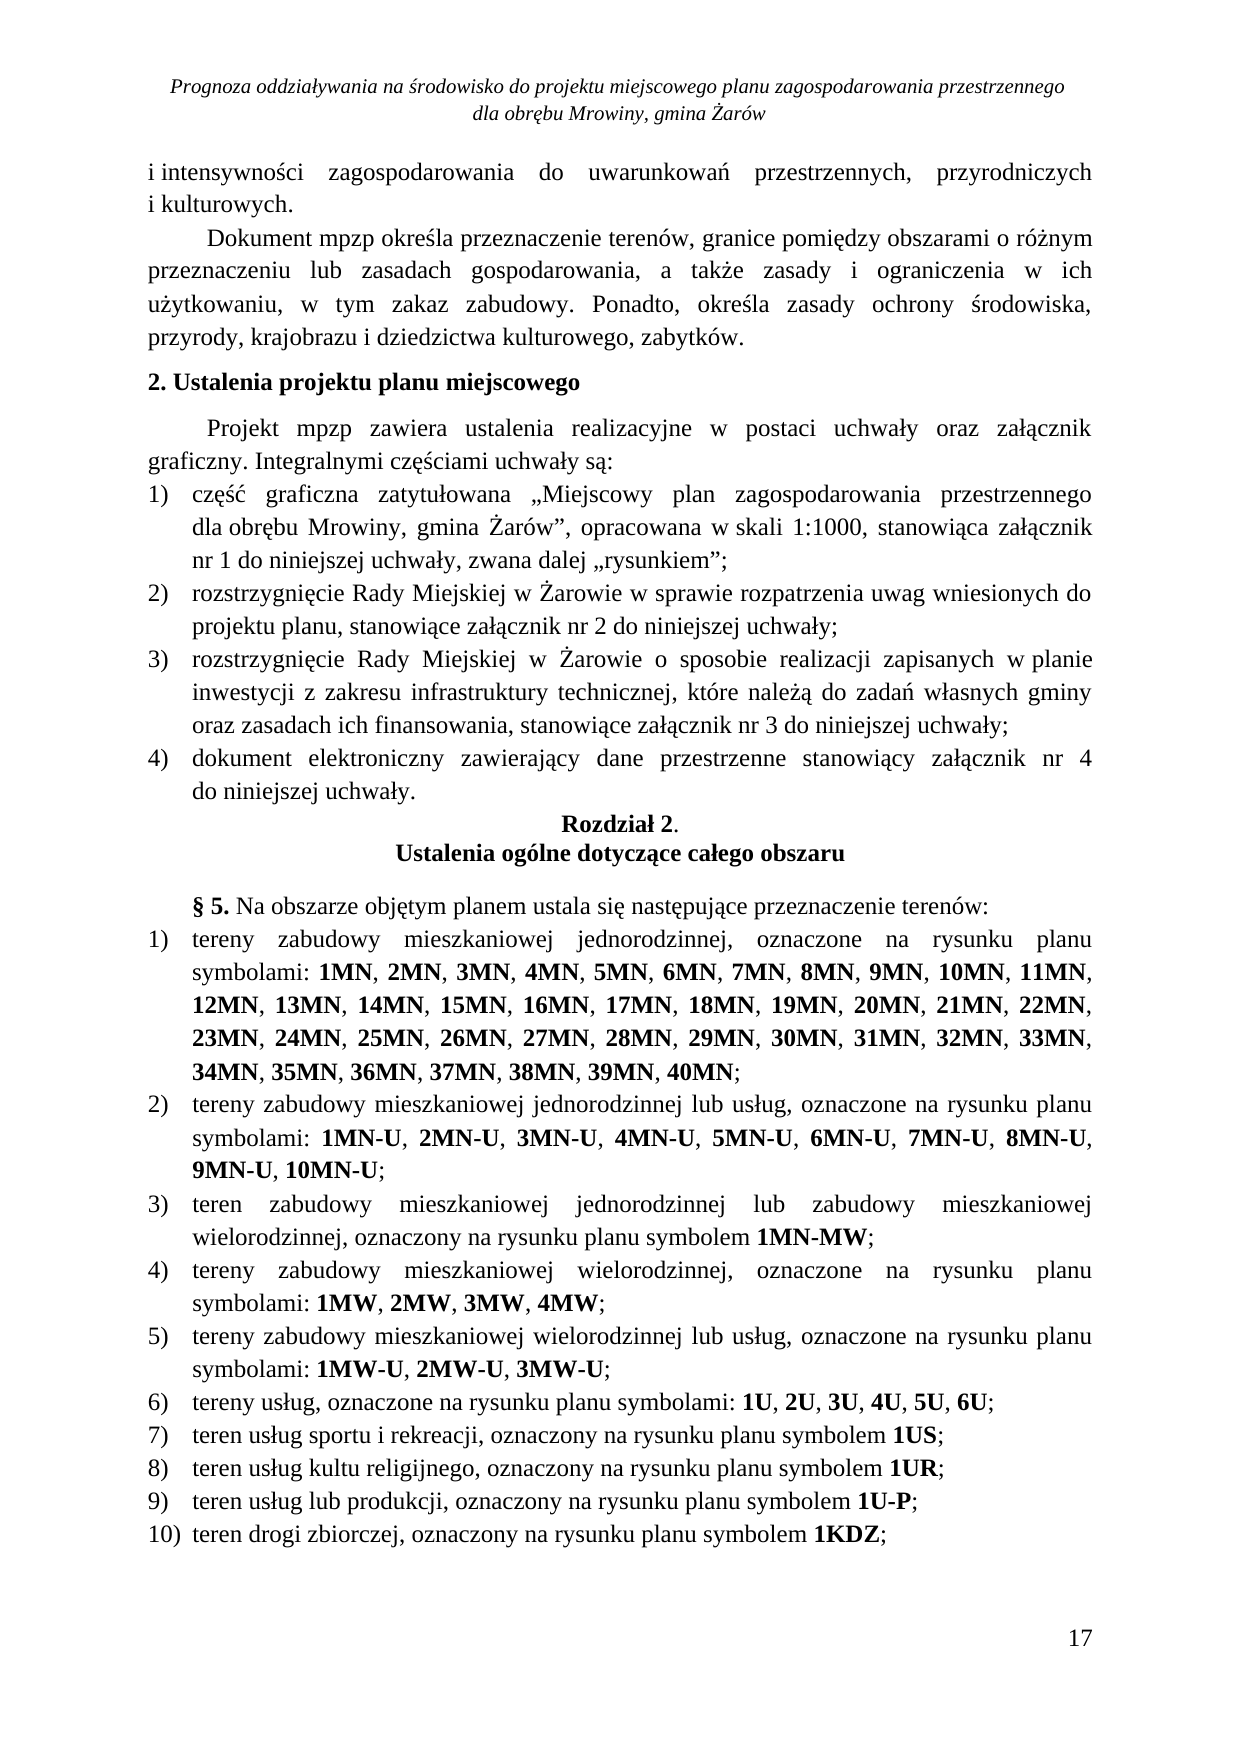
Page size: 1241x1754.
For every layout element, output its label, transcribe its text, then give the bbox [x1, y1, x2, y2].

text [148, 157, 1093, 218]
list tereny zabudowy mieszkaniowej wielorodzinnej lub usług, oznaczone na rysunku planu symbolami: 1MW-U, 2MW-U, 3MW-U; [148, 1321, 1093, 1382]
list rozstrzygnięcie Rady Miejskiej w Żarowie w sprawie rozpatrzenia uwag wniesionych do projektu planu, stanowiące załącznik nr 2 do niniejszej uchwały; [148, 578, 1093, 639]
list dokument elektroniczny zawierający dane przestrzenne stanowiący załącznik nr 4 do niniejszej uchwały. [148, 743, 1093, 805]
text Dokument mpzp określa przeznaczenie terenów, granice pomiędzy obszarami o różnym przeznaczeniu lub zasadach gospodarowania, a także zasady i ograniczenia w ich użytkowaniu, w tym zakaz zabudowy. Ponadto, określa zasady ochrony środowiska, przyrody, krajobrazu i dziedzictwa kulturowego, zabytków. [148, 223, 1093, 350]
list tereny zabudowy mieszkaniowej jednorodzinnej, oznaczone na rysunku planu symbolami: 1MN, 2MN, 3MN, 4MN, 5MN, 6MN, 7MN, 8MN, 9MN, 10MN, 11MN, 12MN, 13MN, 14MN, 15MN, 16MN, 17MN, 18MN, 19MN, 20MN, 21MN, 22MN, 23MN, 24MN, 25MN, 26MN, 27MN, 28MN, 29MN, 30MN, 31MN, 32MN, 33MN, 34MN, 35MN, 36MN, 37MN, 38MN, 39MN, 40MN; [148, 924, 1093, 1085]
list teren drogi zbiorczej, oznaczony na rysunku planu symbolem 1KDZ; [148, 1519, 1093, 1548]
list tereny usług, oznaczone na rysunku planu symbolami: 1U, 2U, 3U, 4U, 5U, 6U; [148, 1387, 1093, 1416]
text 2. Ustalenia projektu planu miejscowego [148, 367, 1093, 396]
list teren usług kultu religijnego, oznaczony na rysunku planu symbolem 1UR; [148, 1453, 1093, 1482]
list tereny zabudowy mieszkaniowej jednorodzinnej lub usług, oznaczone na rysunku planu symbolami: 1MN-U, 2MN-U, 3MN-U, 4MN-U, 5MN-U, 6MN-U, 7MN-U, 8MN-U, 9MN-U, 10MN-U; [148, 1089, 1093, 1184]
text § 5. Na obszarze objętym planem ustala się następujące przeznaczenie terenów: [148, 891, 1093, 920]
list teren usług lub produkcji, oznaczony na rysunku planu symbolem 1U-P; [148, 1486, 1093, 1514]
text Projekt mpzp zawiera ustalenia realizacyjne w postaci uchwały oraz załącznik graficzny. Integralnymi częściami uchwały są: [148, 413, 1093, 474]
text Rozdział 2. [148, 809, 1093, 838]
list część graficzna zatytułowana „Miejscowy plan zagospodarowania przestrzennego dla obrębu Mrowiny, gmina Żarów”, opracowana w skali 1:1000, stanowiąca załącznik nr 1 do niniejszej uchwały, zwana dalej „rysunkiem”; [148, 479, 1093, 573]
text Ustalenia ogólne dotyczące całego obszaru [148, 838, 1093, 866]
list tereny zabudowy mieszkaniowej wielorodzinnej, oznaczone na rysunku planu symbolami: 1MW, 2MW, 3MW, 4MW; [148, 1255, 1093, 1316]
list teren usług sportu i rekreacji, oznaczony na rysunku planu symbolem 1US; [148, 1420, 1093, 1448]
list rozstrzygnięcie Rady Miejskiej w Żarowie o sposobie realizacji zapisanych w planie inwestycji z zakresu infrastruktury technicznej, które należą do zadań własnych gminy oraz zasadach ich finansowania, stanowiące załącznik nr 3 do niniejszej uchwały; [148, 644, 1093, 739]
list teren zabudowy mieszkaniowej jednorodzinnej lub zabudowy mieszkaniowej wielorodzinnej, oznaczony na rysunku planu symbolem 1MN-MW; [148, 1189, 1093, 1250]
